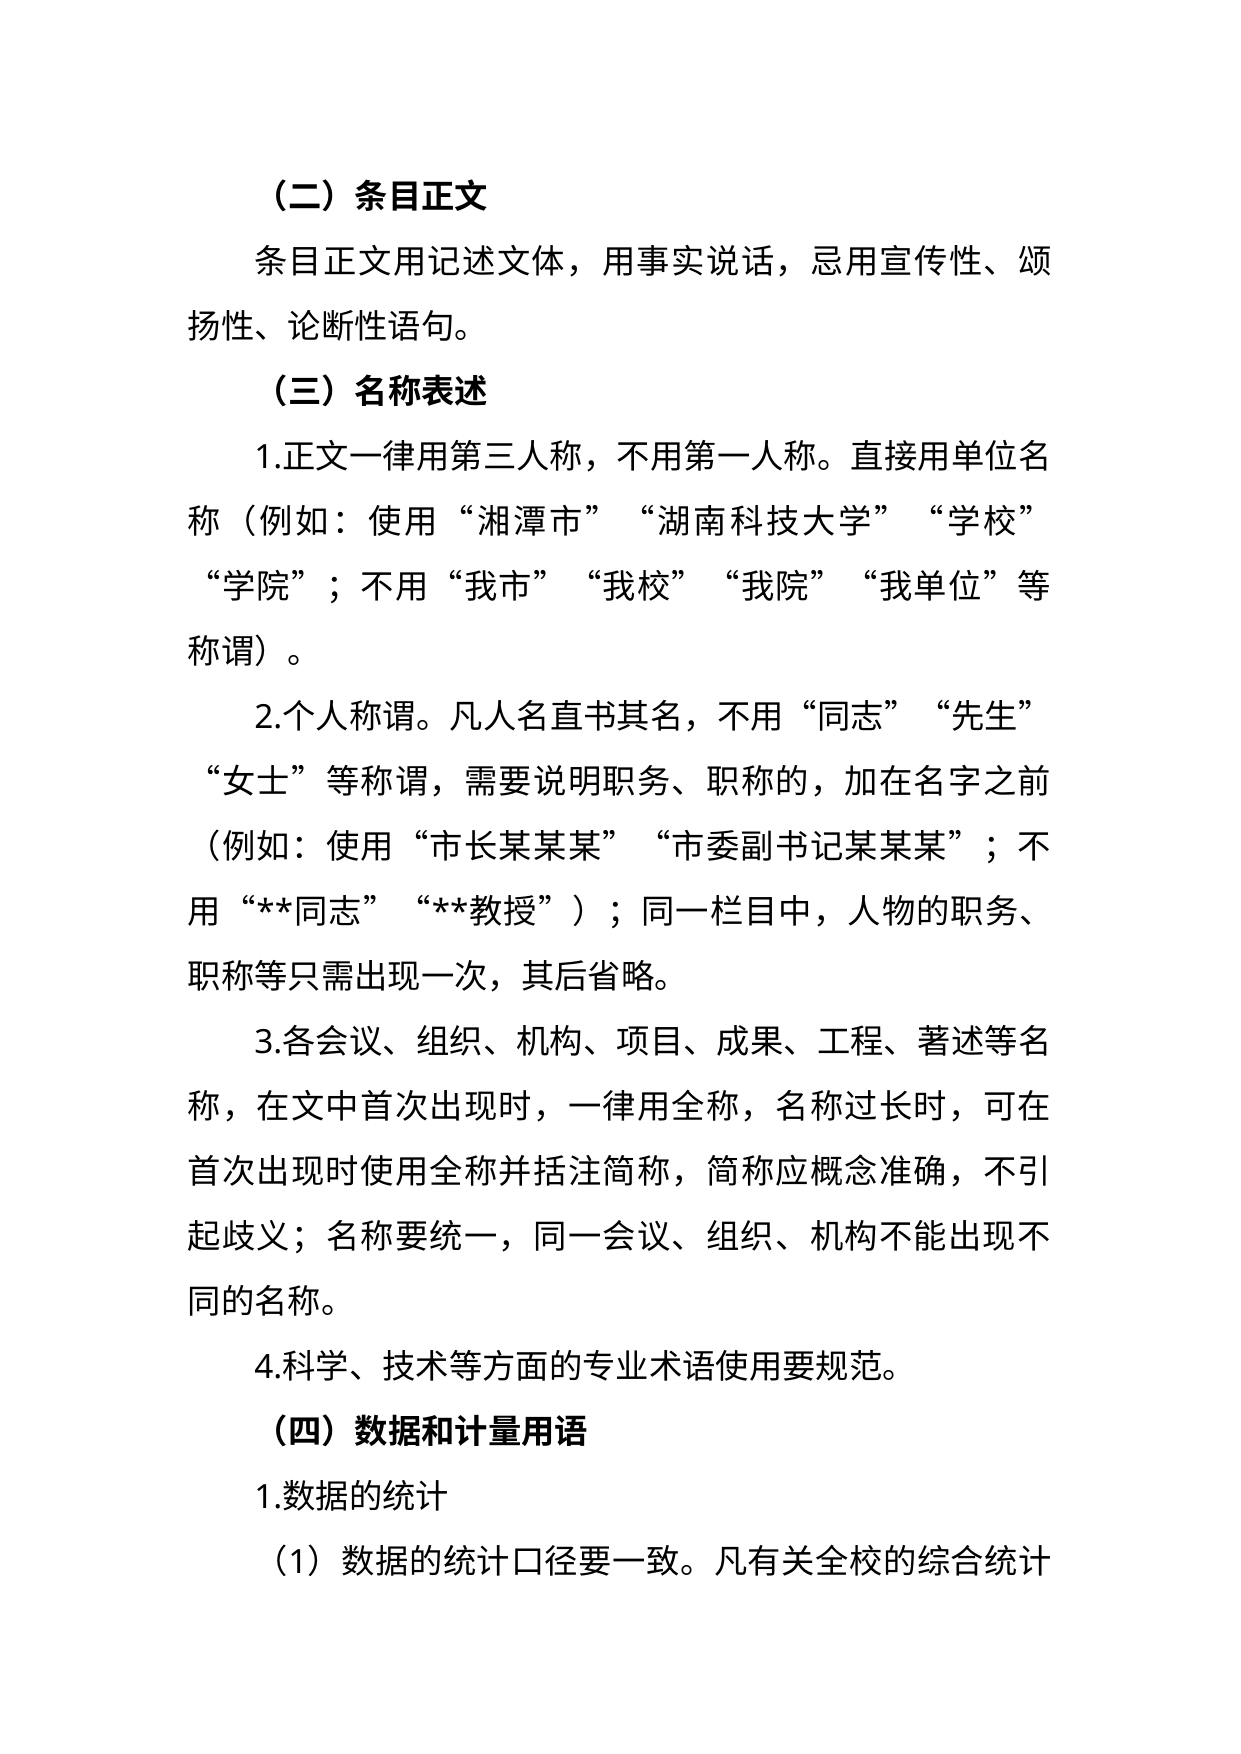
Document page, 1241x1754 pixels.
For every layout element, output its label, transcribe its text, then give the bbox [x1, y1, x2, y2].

text 4.科学、技术等方面的专业术语使用要规范。 [187, 1332, 1053, 1397]
text 2.个人称谓。凡人名直书其名，不用“同志”“先生”“女士”等称谓，需要说明职务、职称的，加在名字之前（例如：使用“市长某某某”“市委副书记某某某”；不用“**同志”“**教授”）；同一栏目中，人物的职务、职称等只需出现一次，其后省略。 [187, 682, 1053, 1007]
text 1.数据的统计 [187, 1462, 1053, 1527]
text （四）数据和计量用语 [187, 1397, 1053, 1462]
text 3.各会议、组织、机构、项目、成果、工程、著述等名称，在文中首次出现时，一律用全称，名称过长时，可在首次出现时使用全称并括注简称，简称应概念准确，不引起歧义；名称要统一，同一会议、组织、机构不能出现不同的名称。 [187, 1007, 1053, 1332]
text （三）名称表述 [187, 357, 1053, 422]
text 条目正文用记述文体，用事实说话，忌用宣传性、颂扬性、论断性语句。 [187, 227, 1053, 357]
text （二）条目正文 [187, 162, 1053, 227]
text 1.正文一律用第三人称，不用第一人称。直接用单位名称（例如：使用“湘潭市”“湖南科技大学”“学校”“学院”；不用“我市”“我校”“我院”“我单位”等称谓）。 [187, 422, 1053, 682]
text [187, 1527, 1053, 1592]
